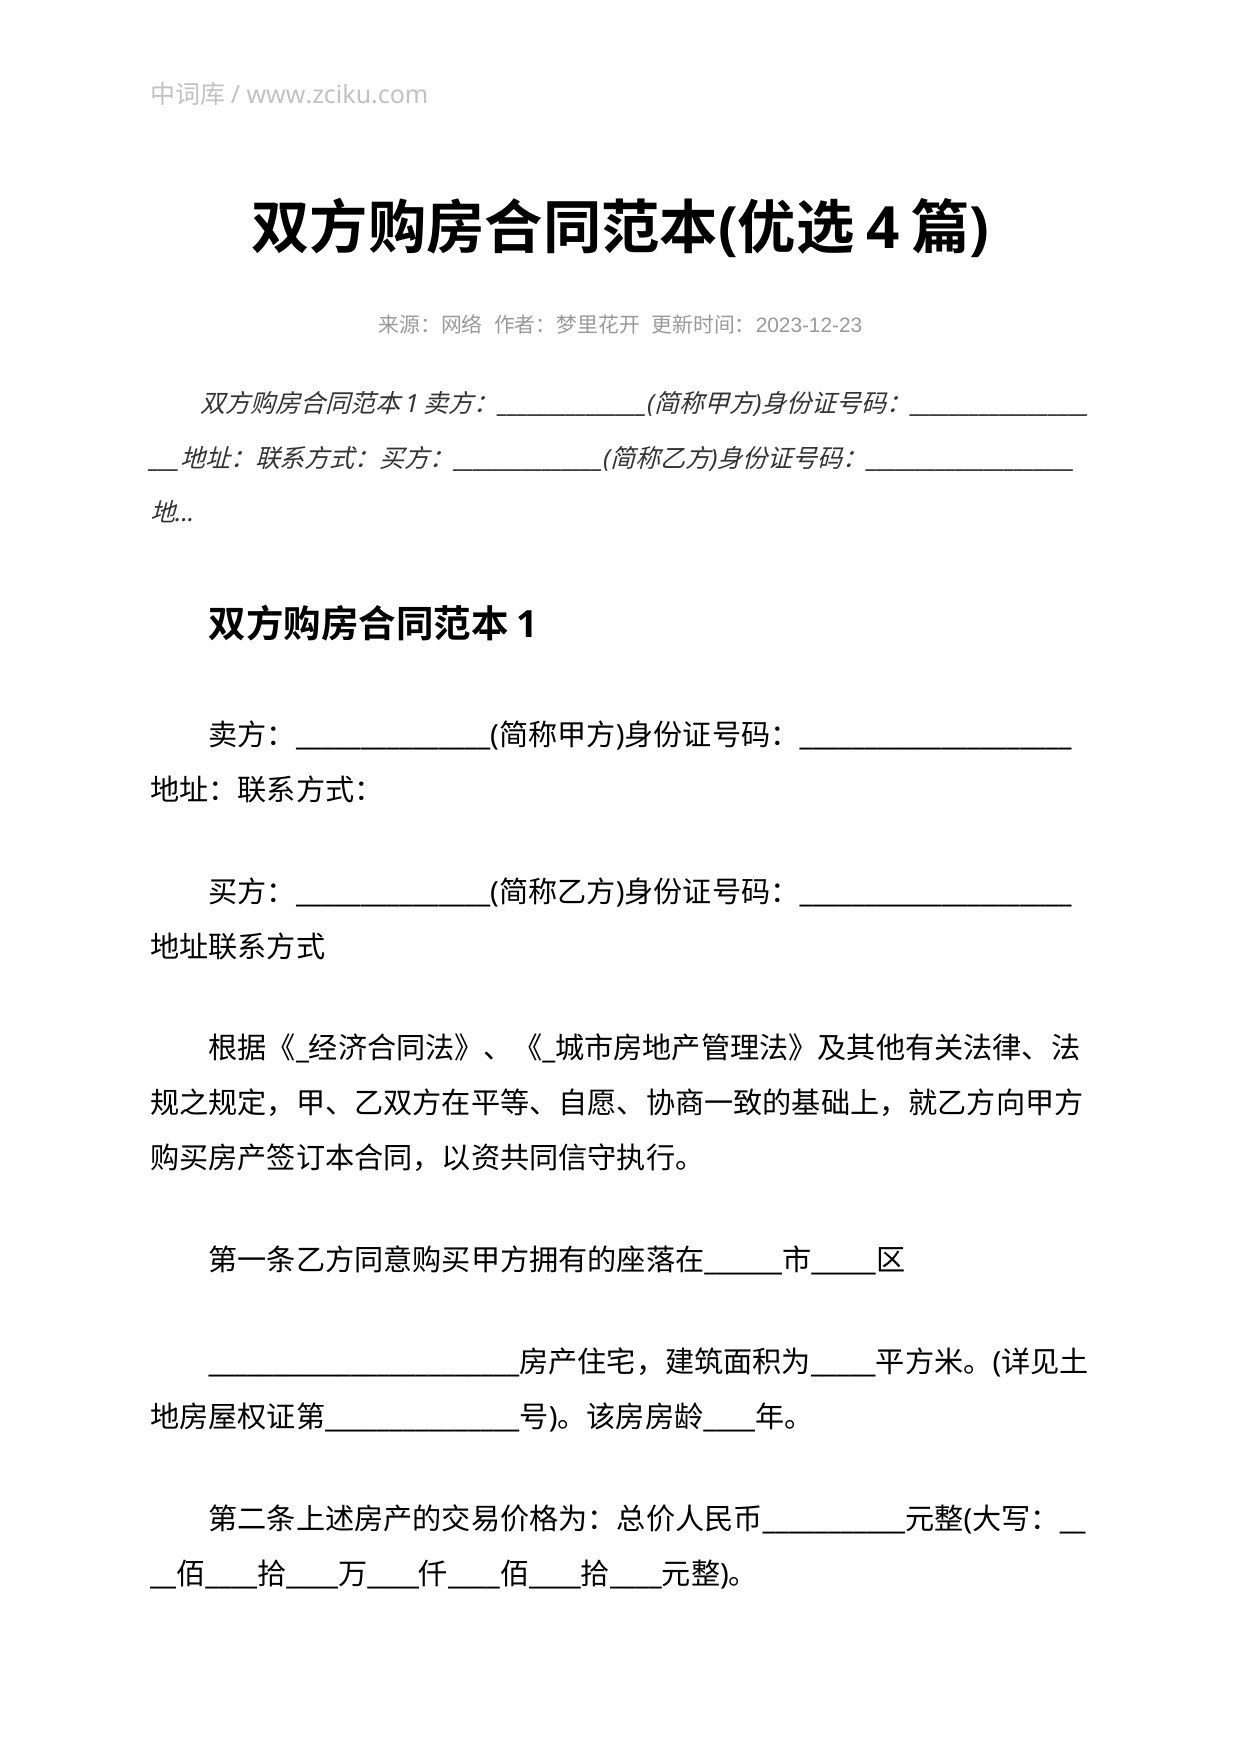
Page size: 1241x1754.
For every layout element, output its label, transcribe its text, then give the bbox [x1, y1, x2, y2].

text 第一条乙方同意购买甲方拥有的座落在______市_____区 [150, 1237, 1090, 1279]
text 根据《_经济合同法》、《_城市房地产管理法》及其他有关法律、法规之规定，甲、乙双方在平等、自愿、协商一致的基础上，就乙方向甲方购买房产签订本合同，以资共同信守执行。 [150, 1025, 1090, 1177]
text 买方：_______________(简称乙方)身份证号码：_____________________地址联系方式 [150, 868, 1090, 965]
text 双方购房合同范本1 [150, 594, 1090, 648]
text 来源：网络 作者：梦里花开 更新时间：2023-12-23 [150, 313, 1090, 337]
subtitle 双方购房合同范本(优选4篇) [150, 181, 1090, 266]
text 卖方：_______________(简称甲方)身份证号码：_____________________地址：联系方式： [150, 711, 1090, 809]
text 双方购房合同范本1卖方：_______________(简称甲方)身份证号码：_____________________地址：联系方式：买方：_______________(简称乙方)身份证号码：_____________________地... [150, 384, 1090, 529]
text 第二条上述房产的交易价格为：总价人民币___________元整(大写：____佰____拾____万____仟____佰____拾____元整)。 [150, 1496, 1090, 1593]
text ________________________房产住宅，建筑面积为_____平方米。(详见土地房屋权证第_______________号)。该房房龄____年。 [150, 1338, 1090, 1436]
